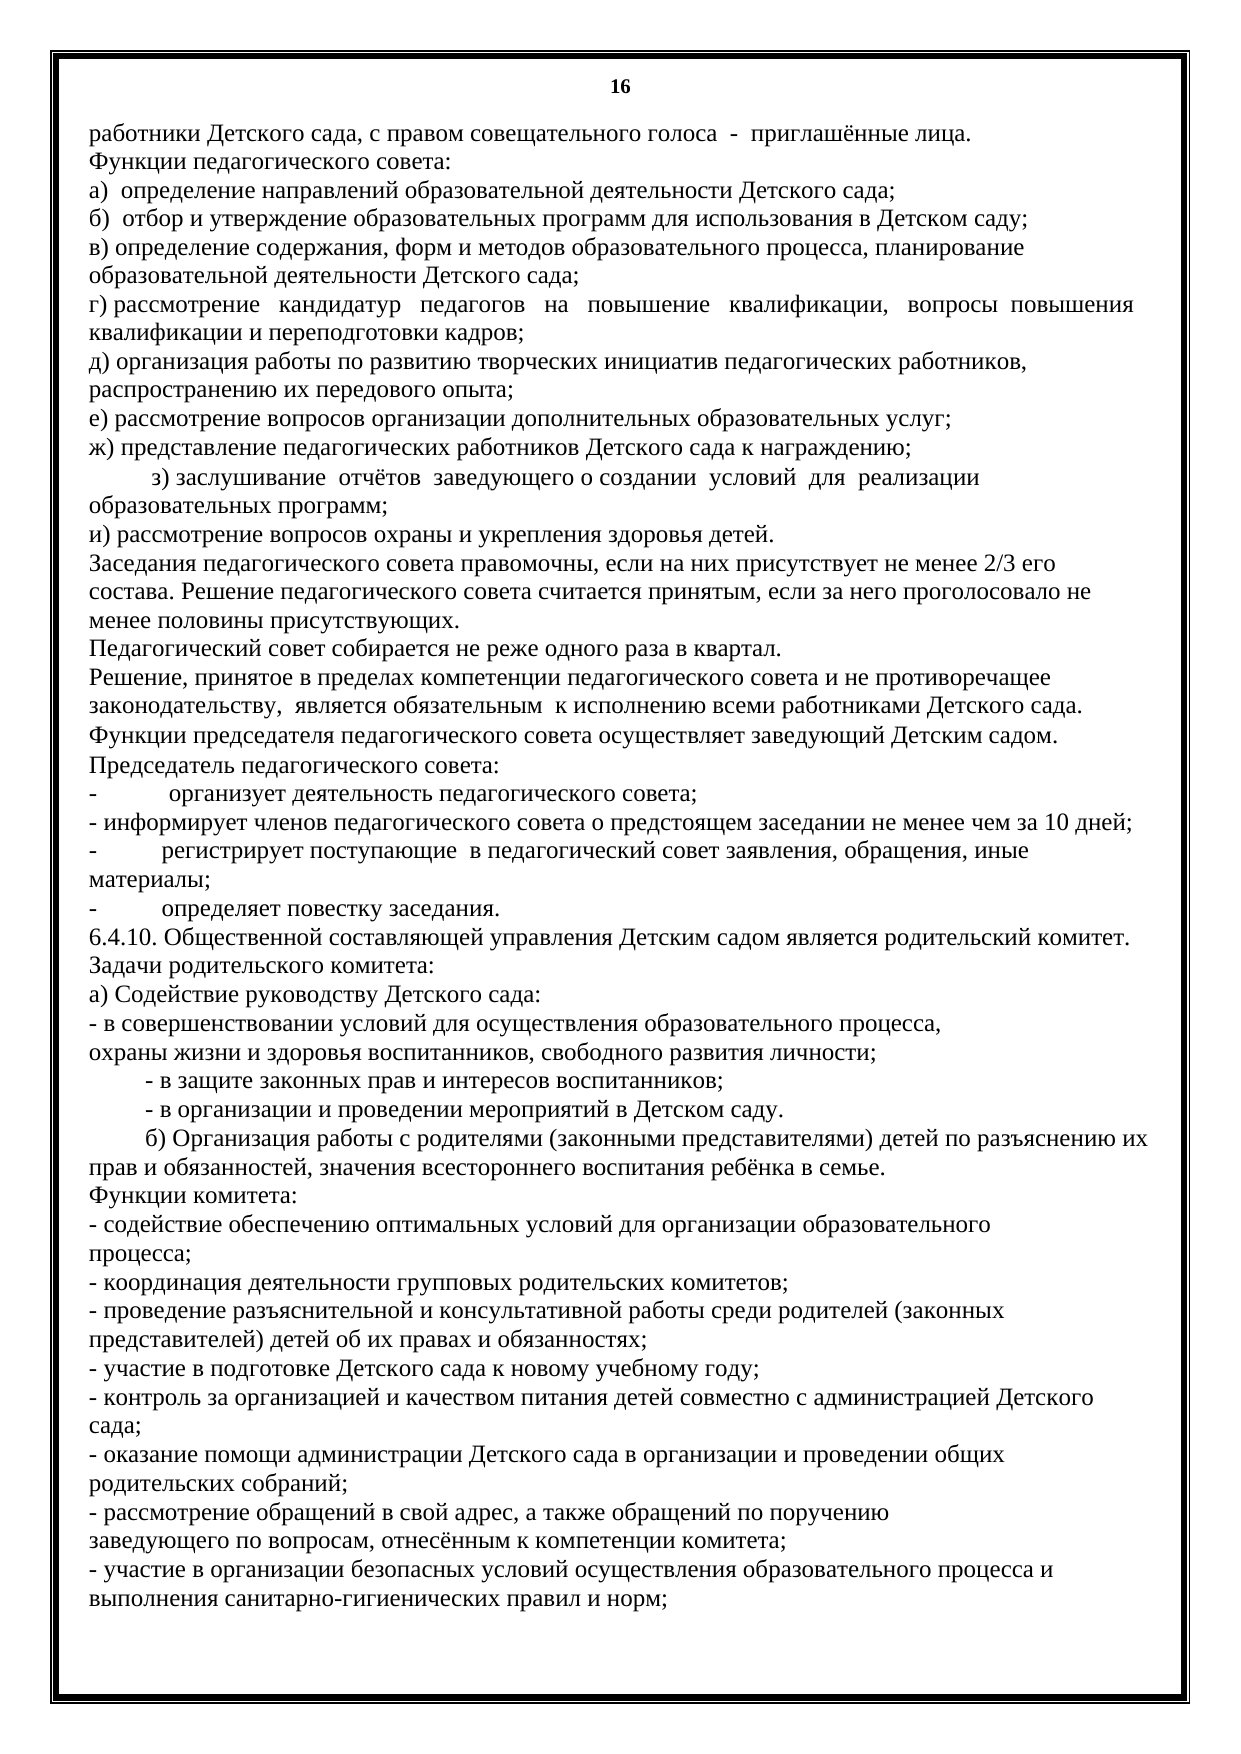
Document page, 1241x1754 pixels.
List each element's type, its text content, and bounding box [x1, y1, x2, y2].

text - рассмотрение обращений в свой адрес, а также обращений по поручению заведующего по вопросам, отнесённым к компетенции комитета; [89, 1497, 1152, 1554]
text Функции комитета: [89, 1180, 1152, 1209]
text - координация деятельности групповых родительских комитетов; [89, 1267, 1152, 1295]
text Решение, принятое в пределах компетенции педагогического совета и не противоречащее законодательству, является обязательным к исполнению всеми работниками Детского сада. [89, 663, 1146, 720]
text ж) представление педагогических работников Детского сада к награждению; [89, 433, 1152, 461]
text - оказание помощи администрации Детского сада в организации и проведении общих родительских собраний; [89, 1439, 1152, 1497]
text - участие в организации безопасных условий осуществления образовательного процесса и выполнения санитарно-гигиенических правил и норм; [89, 1554, 1152, 1612]
text - контроль за организацией и качеством питания детей совместно с администрацией Детского сада; [89, 1382, 1152, 1439]
text Функции педагогического совета: [89, 147, 1152, 175]
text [89, 118, 1150, 147]
list регистрирует поступающие в педагогический совет заявления, обращения, иные материалы; [89, 836, 1152, 893]
text - участие в подготовке Детского сада к новому учебному году; [89, 1353, 1152, 1382]
text - в совершенствовании условий для осуществления образовательного процесса, охраны жизни и здоровья воспитанников, свободного развития личности; [89, 1008, 1152, 1065]
list определяет повестку заседания. [89, 893, 1152, 922]
text Функции председателя педагогического совета осуществляет заведующий Детским садом. [89, 720, 1145, 749]
text Педагогический совет собирается не реже одного раза в квартал. [89, 634, 1152, 663]
text з) заслушивание отчётов заведующего о создании условий для реализации образовательных программ; [89, 462, 1152, 519]
text д) организация работы по развитию творческих инициатив педагогических работников, распространению их передового опыта; [89, 346, 1147, 403]
text в) определение содержания, форм и методов образовательного процесса, планирование образовательной деятельности Детского сада; [89, 232, 1152, 289]
text Председатель педагогического совета: [89, 750, 1152, 779]
text - организует деятельность педагогического совета; [89, 779, 1152, 807]
text - в защите законных прав и интересов воспитанников; [89, 1065, 1152, 1094]
text и) рассмотрение вопросов охраны и укрепления здоровья детей. [89, 520, 1152, 548]
text б) Организация работы с родителями (законными представителями) детей по разъяснению их прав и обязанностей, значения всестороннего воспитания ребёнка в семье. [89, 1123, 1152, 1180]
text Заседания педагогического совета правомочны, если на них присутствует не менее 2/3 его состава. Решение педагогического совета считается принятым, если за него проголосовало не менее половины присутствующих. [89, 548, 1147, 634]
text 6.4.10. Общественной составляющей управления Детским садом является родительский комитет. [89, 922, 1152, 950]
text Задачи родительского комитета: [89, 950, 1152, 979]
text а) Содействие руководству Детского сада: [89, 979, 1152, 1008]
text а) определение направлений образовательной деятельности Детского сада; [89, 175, 1152, 204]
text г) рассмотрение кандидатур педагогов на повышение квалификации, вопросы повышения квалификации и переподготовки кадров; [89, 289, 1152, 346]
text - проведение разъяснительной и консультативной работы среди родителей (законных представителей) детей об их правах и обязанностях; [89, 1295, 1152, 1353]
text б) отбор и утверждение образовательных программ для использования в Детском саду; [89, 204, 1149, 232]
text - в организации и проведении мероприятий в Детском саду. [89, 1094, 1152, 1123]
text - содействие обеспечению оптимальных условий для организации образовательного процесса; [89, 1209, 1152, 1267]
text е) рассмотрение вопросов организации дополнительных образовательных услуг; [89, 403, 1152, 432]
text - информирует членов педагогического совета о предстоящем заседании не менее чем за 10 дней; [89, 807, 1143, 836]
